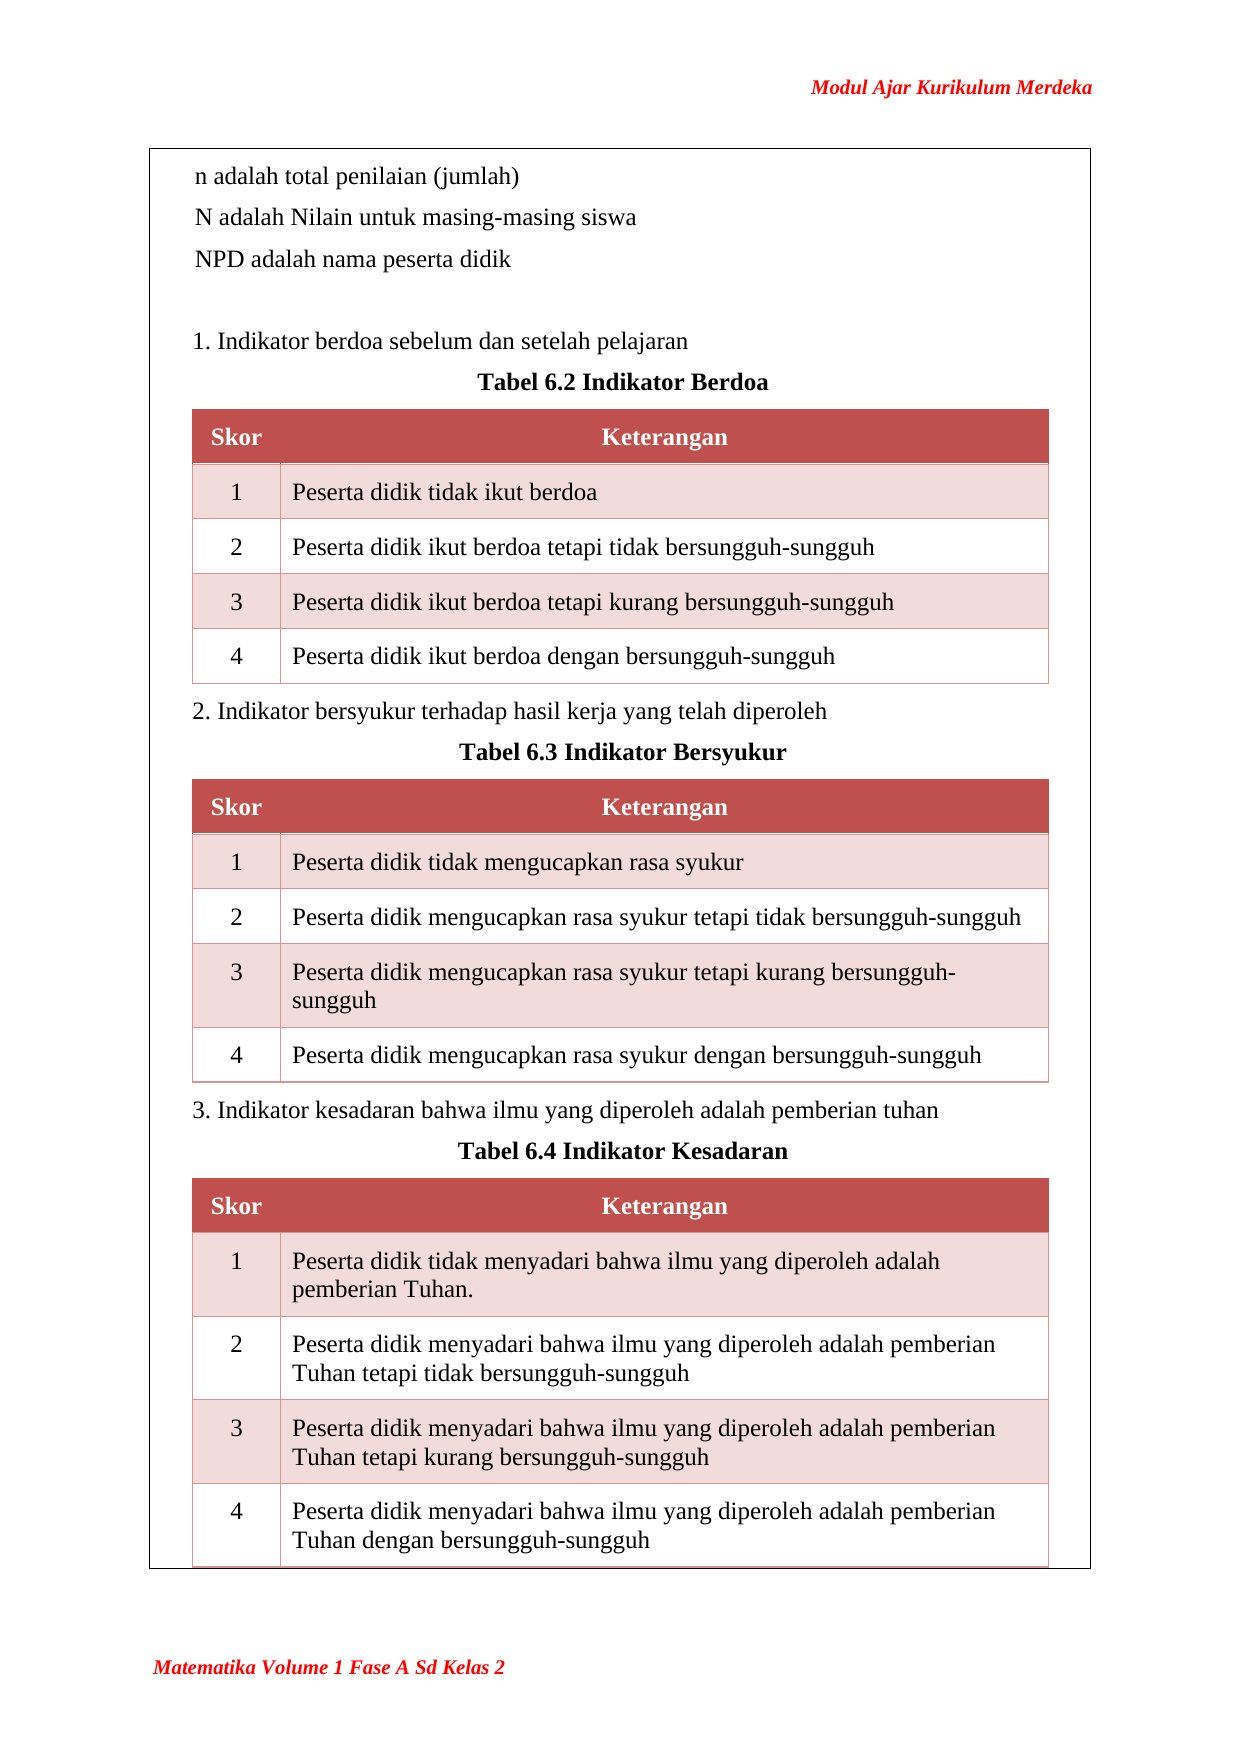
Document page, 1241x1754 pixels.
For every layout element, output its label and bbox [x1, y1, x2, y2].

table_cell [150, 149, 1090, 1567]
